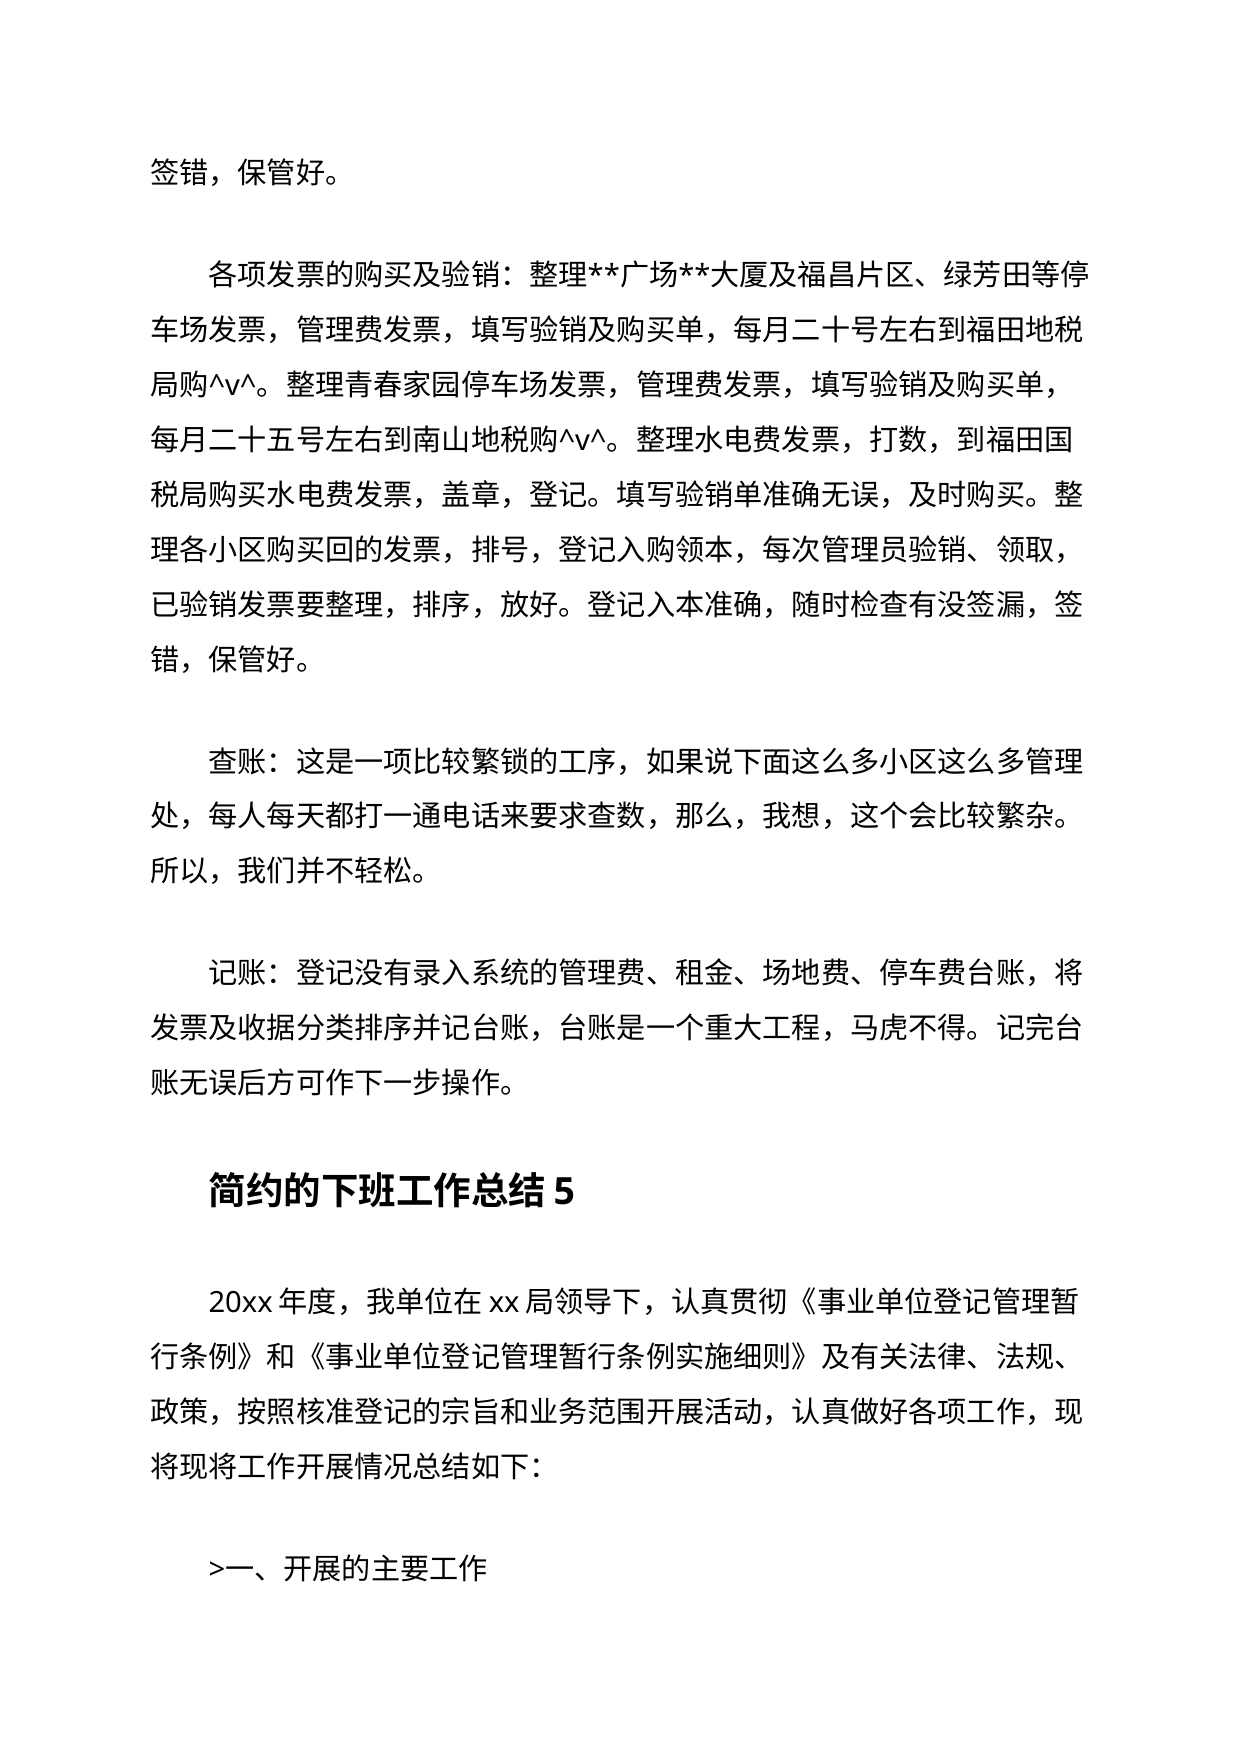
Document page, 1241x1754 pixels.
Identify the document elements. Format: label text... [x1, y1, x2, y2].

text 简约的下班工作总结5 [150, 1161, 1090, 1216]
text 各项发票的购买及验销：整理**广场**大厦及福昌片区、绿芳田等停车场发票，管理费发票，填写验销及购买单，每月二十号左右到福田地税局购^v^。整理青春家园停车场发票，管理费发票，填写验销及购买单，每月二十五号左右到南山地税购^v^。整理水电费发票，打数，到福田国税局购买水电费发票，盖章，登记。填写验销单准确无误，及时购买。整理各小区购买回的发票，排号，登记入购领本，每次管理员验销、领取，已验销发票要整理，排序，放好。登记入本准确，随时检查有没签漏，签错，保管好。 [150, 252, 1090, 679]
text >一、开展的主要工作 [150, 1545, 1090, 1588]
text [150, 150, 1090, 192]
text 20xx年度，我单位在xx局领导下，认真贯彻《事业单位登记管理暂行条例》和《事业单位登记管理暂行条例实施细则》及有关法律、法规、政策，按照核准登记的宗旨和业务范围开展活动，认真做好各项工作，现将现将工作开展情况总结如下： [150, 1279, 1090, 1486]
text 记账：登记没有录入系统的管理费、租金、场地费、停车费台账，将发票及收据分类排序并记台账，台账是一个重大工程，马虎不得。记完台账无误后方可作下一步操作。 [150, 950, 1090, 1102]
text 查账：这是一项比较繁锁的工序，如果说下面这么多小区这么多管理处，每人每天都打一通电话来要求查数，那么，我想，这个会比较繁杂。所以，我们并不轻松。 [150, 738, 1090, 890]
